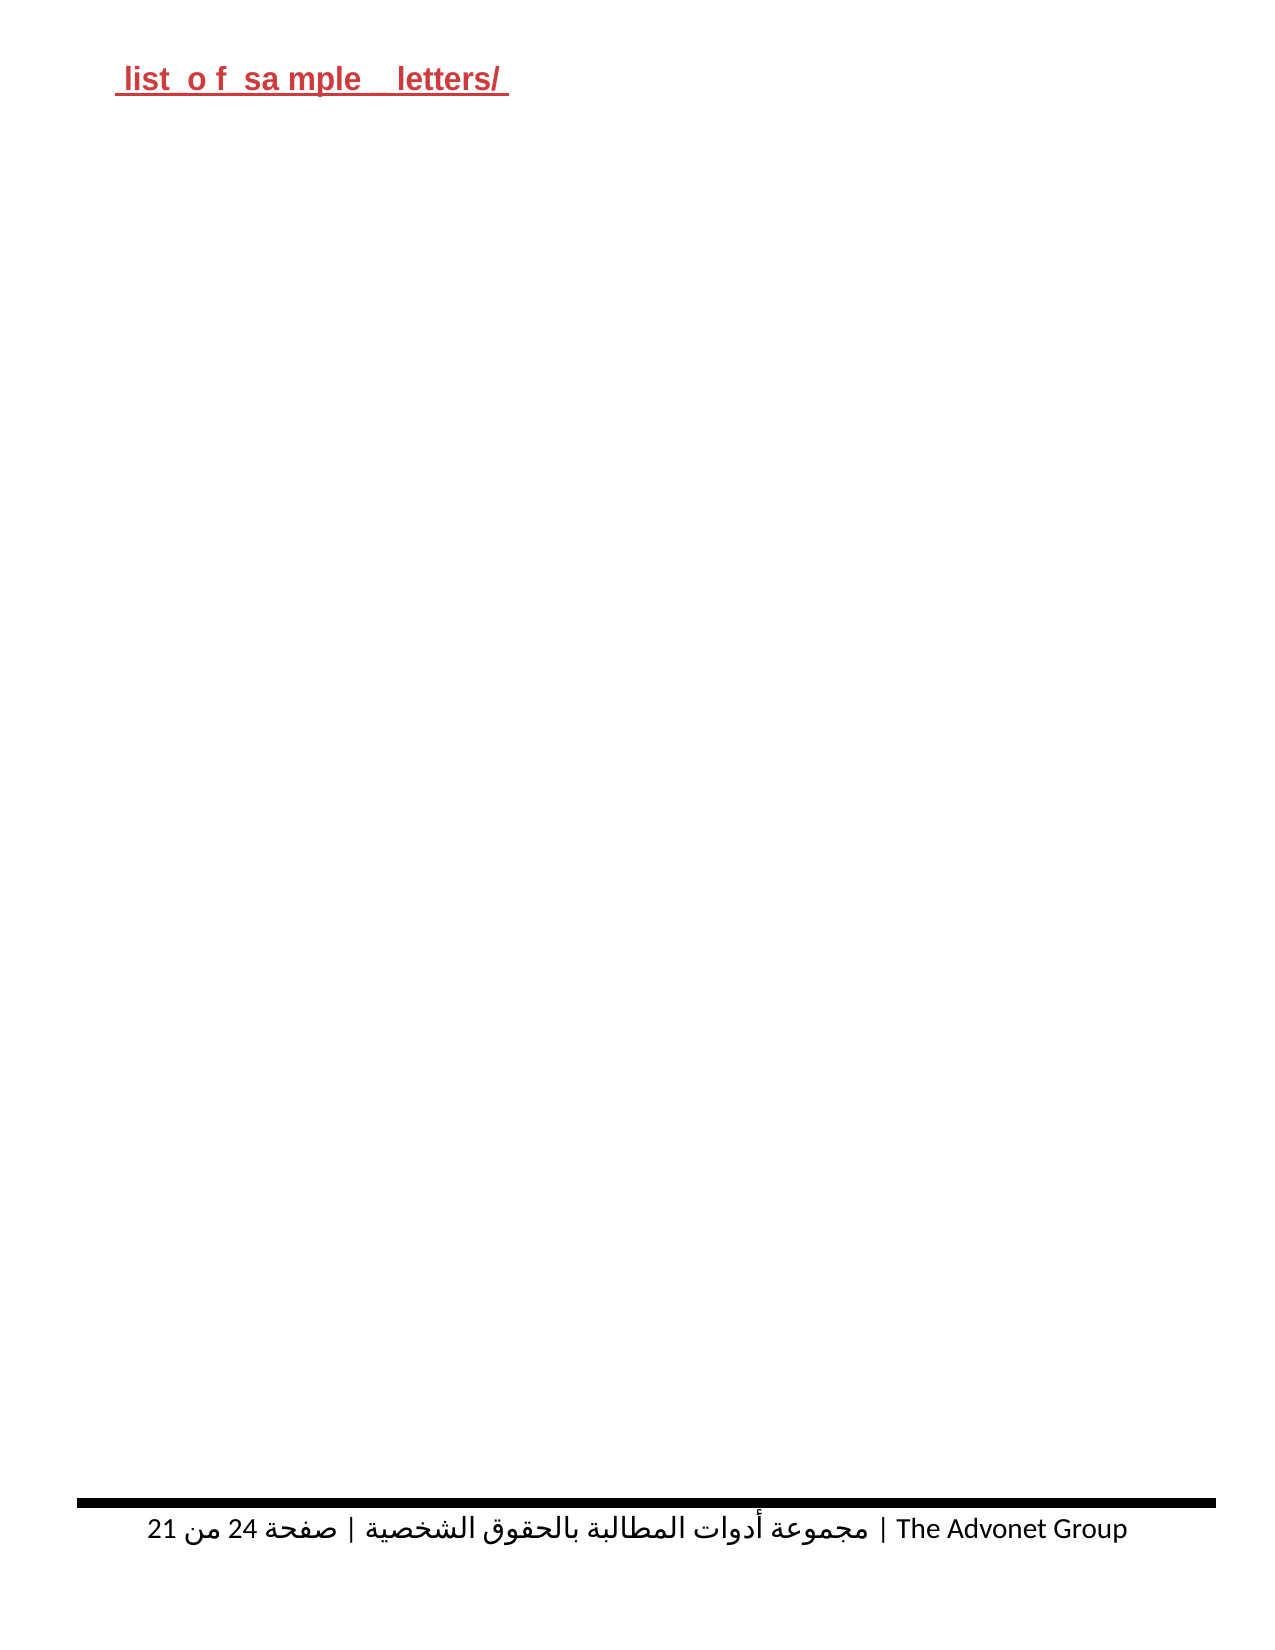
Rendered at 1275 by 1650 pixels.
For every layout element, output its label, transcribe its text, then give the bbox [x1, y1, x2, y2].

text list_o f_sa mple _ letters/ [115, 59, 1216, 97]
